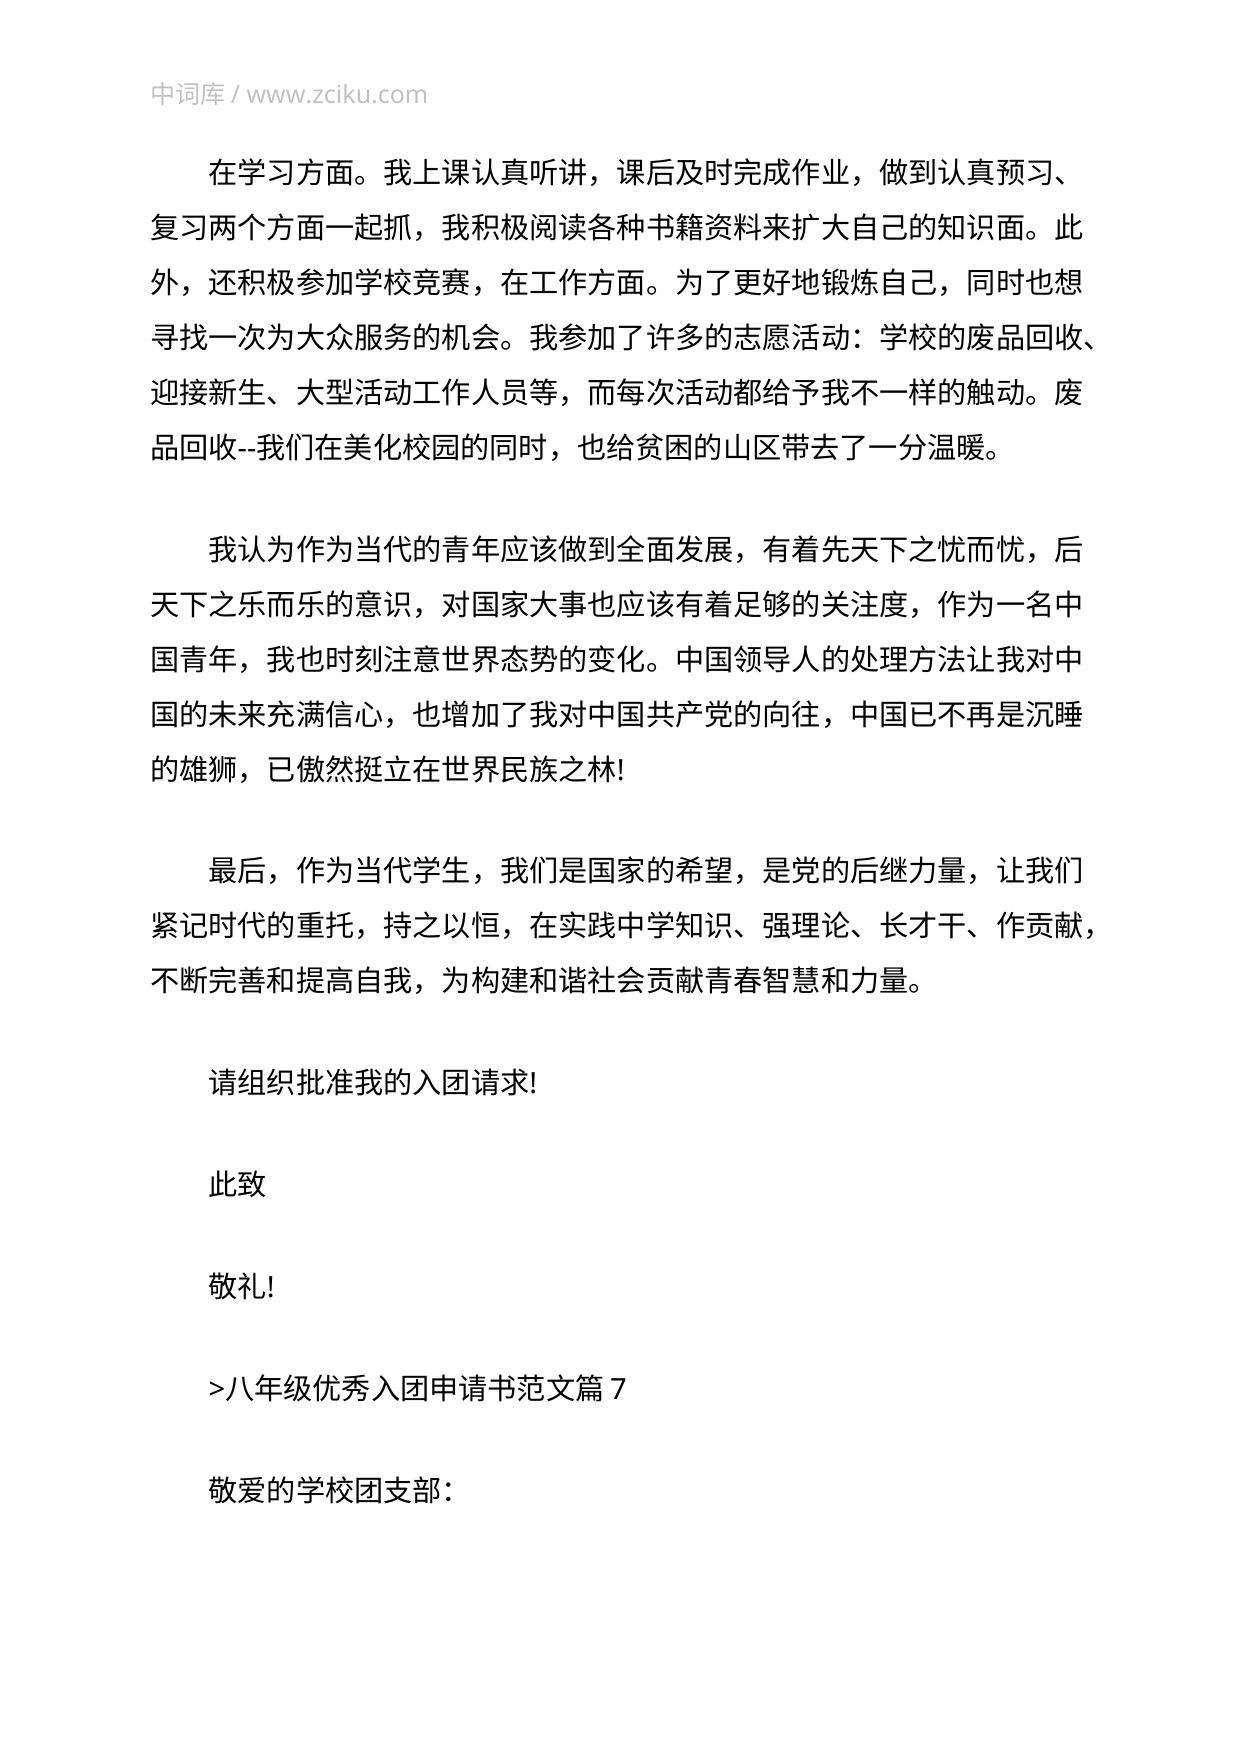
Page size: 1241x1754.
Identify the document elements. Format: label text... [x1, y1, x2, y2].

text 此致 [150, 1162, 1090, 1204]
text 在学习方面。我上课认真听讲，课后及时完成作业，做到认真预习、复习两个方面一起抓，我积极阅读各种书籍资料来扩大自己的知识面。此外，还积极参加学校竞赛，在工作方面。为了更好地锻炼自己，同时也想寻找一次为大众服务的机会。我参加了许多的志愿活动：学校的废品回收、迎接新生、大型活动工作人员等，而每次活动都给予我不一样的触动。废品回收--我们在美化校园的同时，也给贫困的山区带去了一分温暖。 [150, 150, 1090, 467]
text 敬礼! [150, 1263, 1090, 1306]
text >八年级优秀入团申请书范文篇7 [150, 1365, 1090, 1408]
text 最后，作为当代学生，我们是国家的希望，是党的后继力量，让我们紧记时代的重托，持之以恒，在实践中学知识、强理论、长才干、作贡献，不断完善和提高自我，为构建和谐社会贡献青春智慧和力量。 [150, 848, 1090, 1000]
text 我认为作为当代的青年应该做到全面发展，有着先天下之忧而忧，后天下之乐而乐的意识，对国家大事也应该有着足够的关注度，作为一名中国青年，我也时刻注意世界态势的变化。中国领导人的处理方法让我对中国的未来充满信心，也增加了我对中国共产党的向往，中国已不再是沉睡的雄狮，已傲然挺立在世界民族之林! [150, 526, 1090, 788]
text 请组织批准我的入团请求! [150, 1059, 1090, 1102]
text 敬爱的学校团支部： [150, 1467, 1090, 1509]
